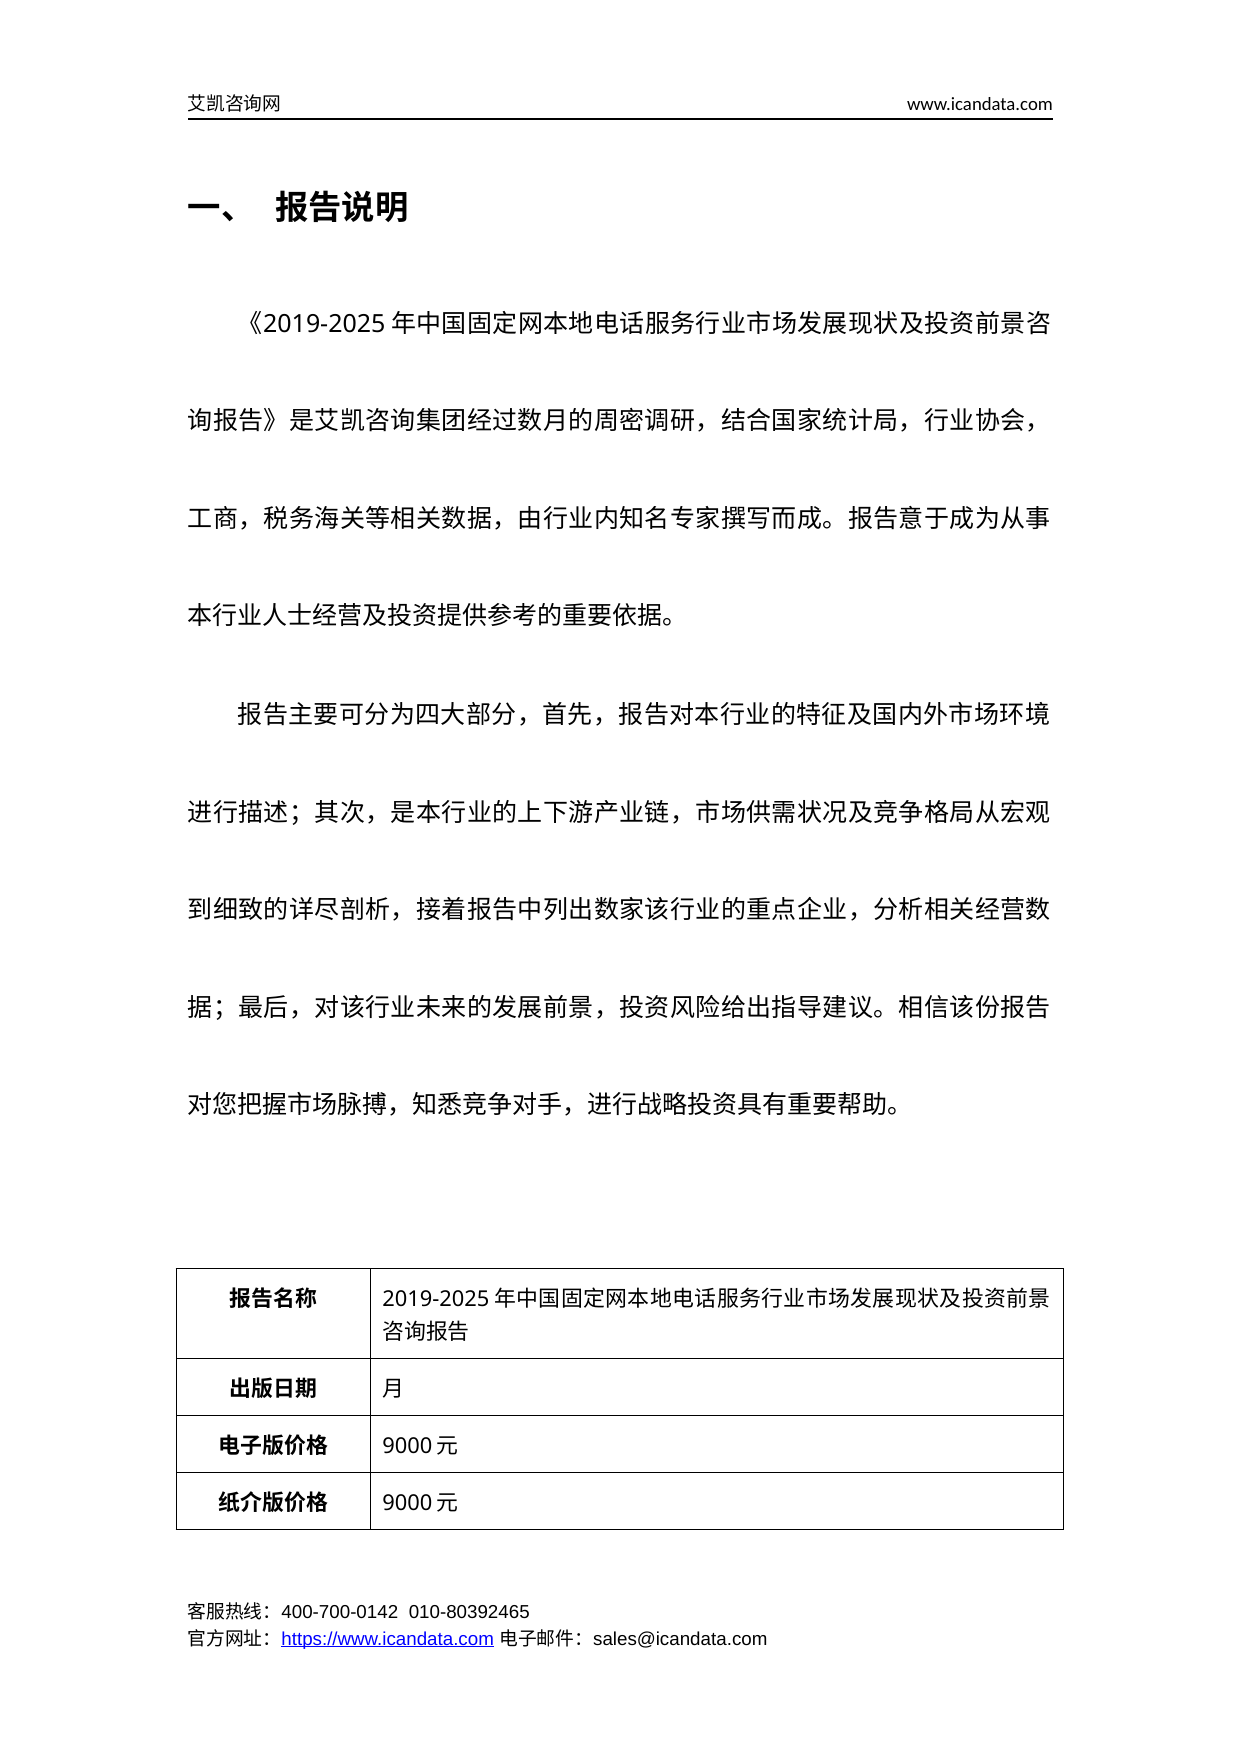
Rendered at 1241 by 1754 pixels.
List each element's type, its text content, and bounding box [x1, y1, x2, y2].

table_cell 电子版价格 [177, 1416, 370, 1472]
text 《2019-2025年中国固定网本地电话服务行业市场发展现状及投资前景咨询报告》是艾凯咨询集团经过数月的周密调研，结合国家统计局，行业协会，工商，税务海关等相关数据，由行业内知名专家撰写而成。报告意于成为从事本行业人士经营及投资提供参考的重要依据。 [187, 289, 1053, 646]
table_header 2019-2025年中国固定网本地电话服务行业市场发展现状及投资前景咨询报告 [371, 1269, 1063, 1358]
table_cell 9000元 [371, 1473, 1063, 1529]
table_cell 纸介版价格 [177, 1473, 370, 1529]
subtitle 报告说明 [187, 172, 1053, 237]
table_cell 月 [371, 1359, 1063, 1415]
table_header 报告名称 [177, 1269, 370, 1358]
table_cell 9000元 [371, 1416, 1063, 1472]
table_cell 出版日期 [177, 1359, 370, 1415]
text 报告主要可分为四大部分，首先，报告对本行业的特征及国内外市场环境进行描述；其次，是本行业的上下游产业链，市场供需状况及竞争格局从宏观到细致的详尽剖析，接着报告中列出数家该行业的重点企业，分析相关经营数据；最后，对该行业未来的发展前景，投资风险给出指导建议。相信该份报告对您把握市场脉搏，知悉竞争对手，进行战略投资具有重要帮助。 [187, 681, 1053, 1136]
